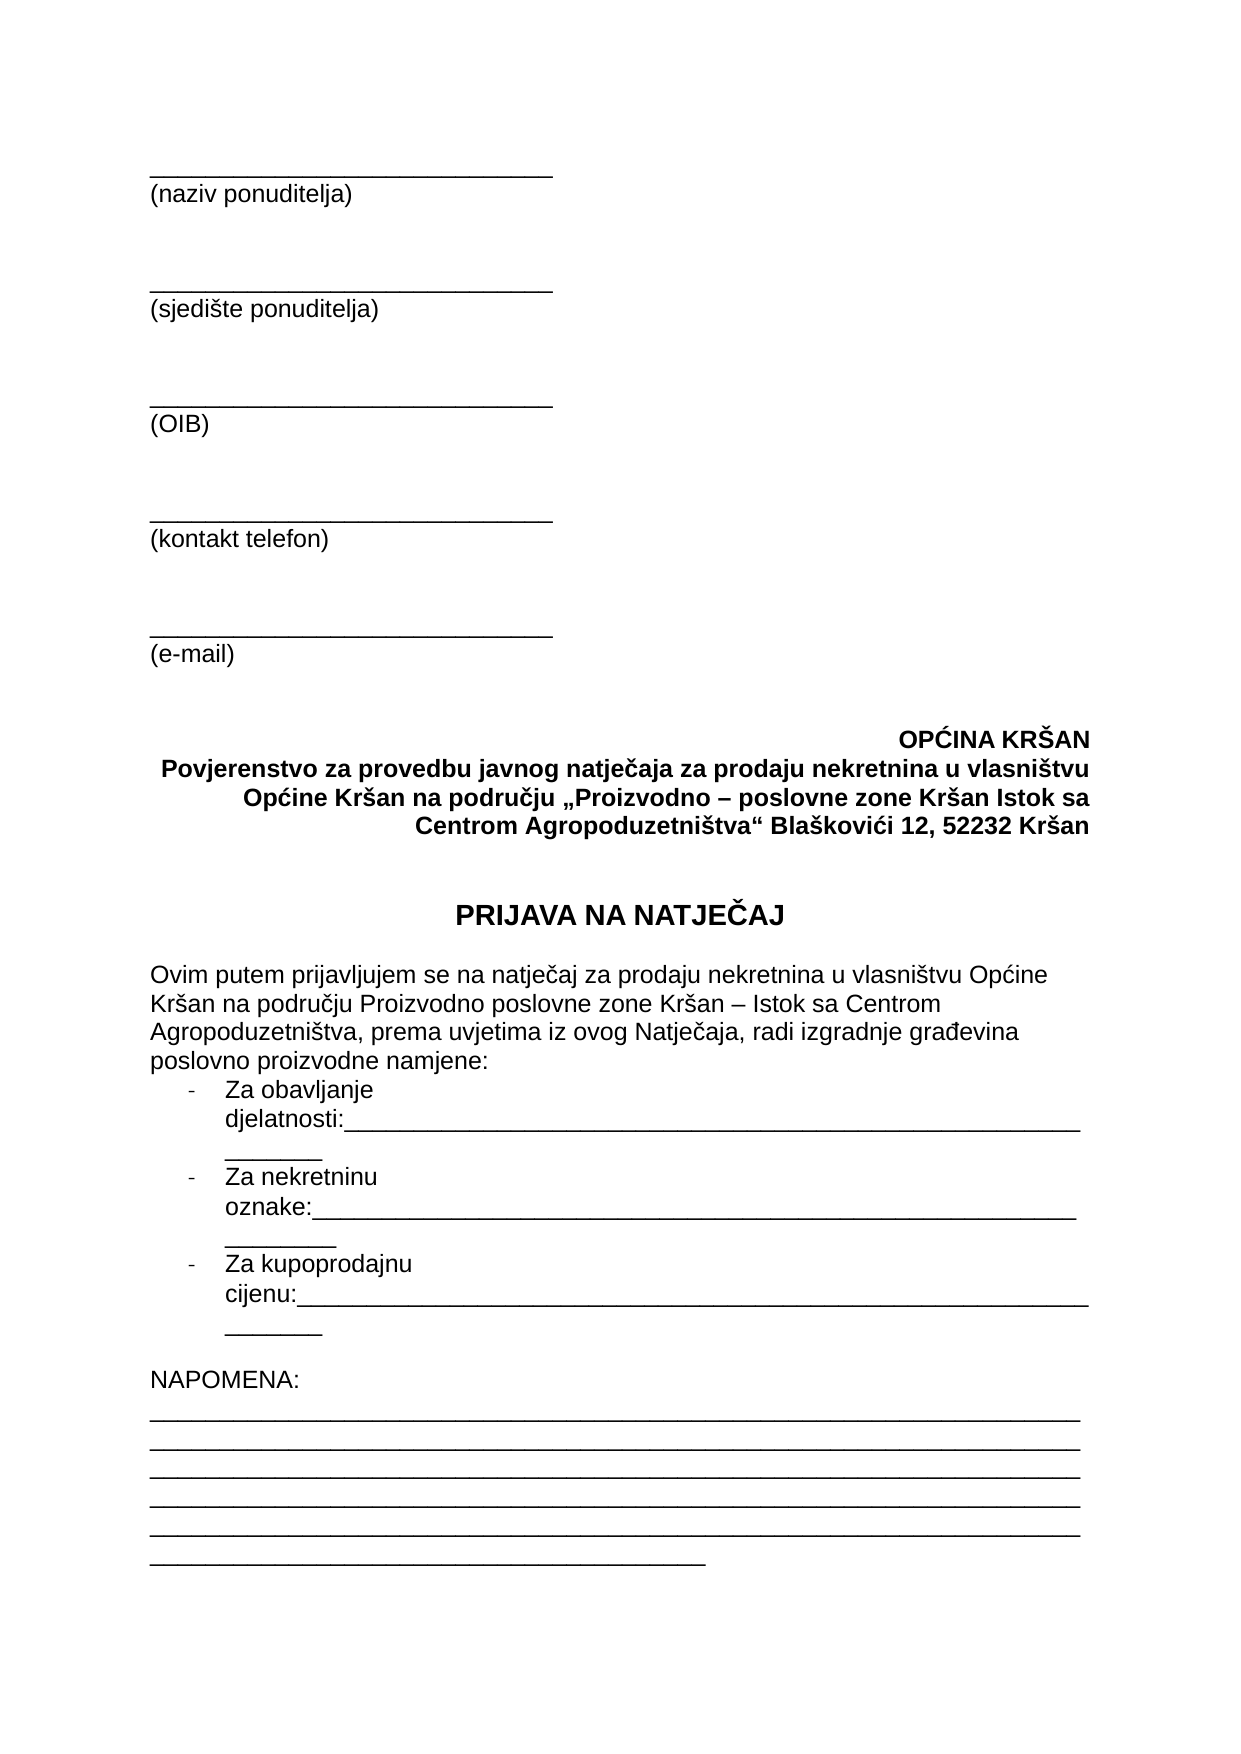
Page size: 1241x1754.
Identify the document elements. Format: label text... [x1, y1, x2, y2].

text _____________________________ [150, 495, 1090, 524]
text OPĆINA KRŠAN [150, 725, 1090, 754]
text _____________________________ [150, 610, 1090, 639]
text Povjerenstvo za provedbu javnog natječaja za prodaju nekretnina u vlasništvu Općine Kršan na području „Proizvodno – poslovne zone Kršan Istok sa Centrom Agropoduzetništva“ Blaškovići 12, 52232 Kršan [150, 754, 1090, 840]
text (e-mail) [150, 639, 1090, 667]
text Ovim putem prijavljujem se na natječaj za prodaju nekretnina u vlasništvu Općine Kršan na području Proizvodno poslovne zone Kršan – Istok sa Centrom Agropoduzetništva, prema uvjetima iz ovog Natječaja, radi izgradnje građevina poslovno proizvodne namjene: [150, 960, 1090, 1075]
text NAPOMENA: [150, 1365, 1090, 1394]
list Za kupoprodajnu cijenu:________________________________________________________________ [187, 1249, 1090, 1336]
list Za obavljanje djelatnosti:____________________________________________________________ [187, 1075, 1090, 1162]
list Za nekretninu oznake:_______________________________________________________________ [187, 1162, 1090, 1249]
text _____________________________ [150, 150, 1090, 179]
text _______________________________________________________________________________________________________________________________________________________________________________________________________________________________________________________________________________________________________________________________________________________________________________________ [150, 1394, 1090, 1566]
text _____________________________ [150, 380, 1090, 409]
text (naziv ponuditelja) [150, 179, 1090, 207]
text (OIB) [150, 409, 1090, 437]
text (kontakt telefon) [150, 524, 1090, 552]
text _____________________________ [150, 265, 1090, 294]
text (sjedište ponuditelja) [150, 294, 1090, 322]
text PRIJAVA NA NATJEČAJ [150, 897, 1090, 931]
